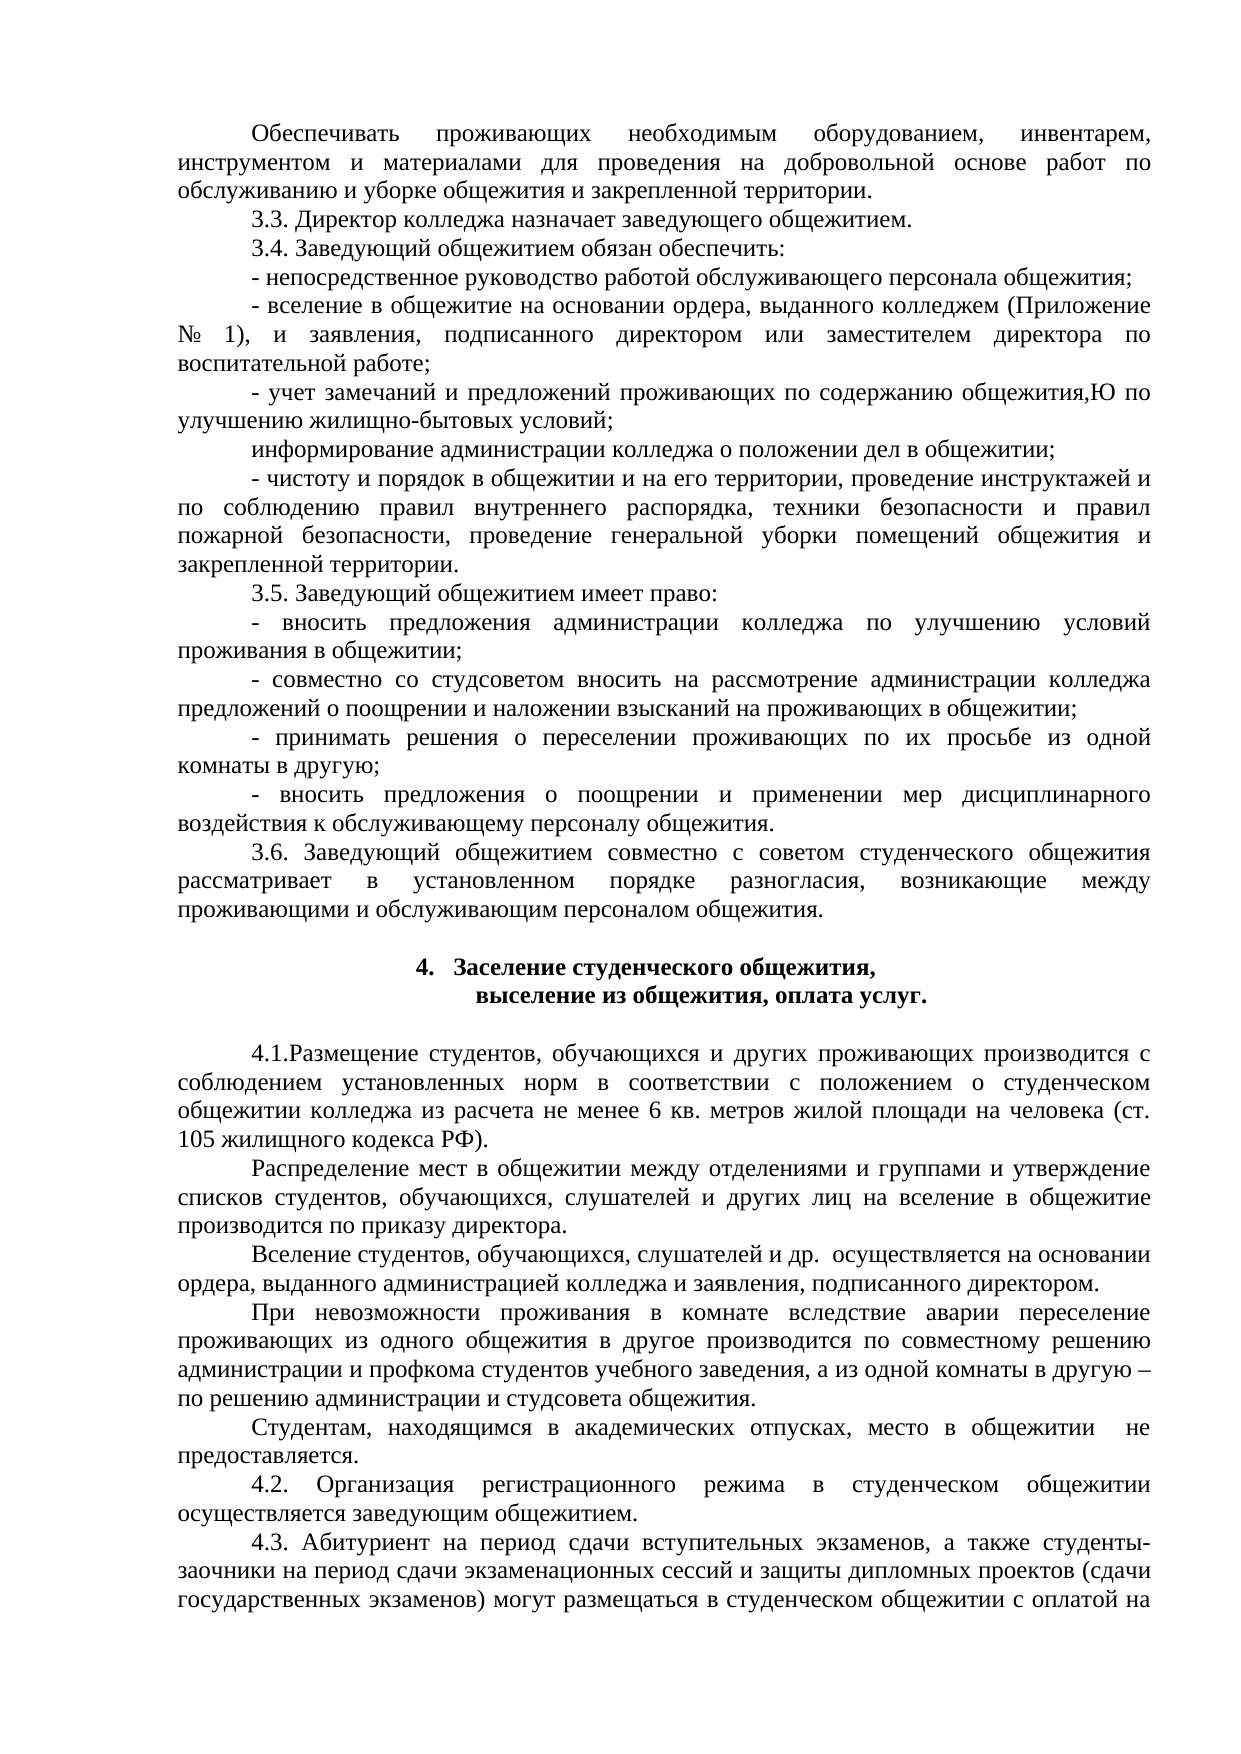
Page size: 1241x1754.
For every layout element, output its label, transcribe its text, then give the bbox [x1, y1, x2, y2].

text информирование администрации колледжа о положении дел в общежитии; [177, 434, 1152, 463]
text 4.1.Размещение студентов, обучающихся и других проживающих производится с соблюдением установленных норм в соответствии с положением о студенческом общежитии колледжа из расчета не менее жилой площади на человека (ст. 105 жилищного кодекса РФ). [177, 1038, 1152, 1153]
text - чистоту и порядок в общежитии и на его территории, проведение инструктажей и по соблюдению правил внутреннего распорядка, техники безопасности и правил пожарной безопасности, проведение генеральной уборки помещений общежития и закрепленной территории. [177, 463, 1152, 578]
text выселение из общежития, оплата услуг. [177, 981, 1152, 1009]
text Вселение студентов, обучающихся, слушателей и др. осуществляется на основании ордера, выданного администрацией колледжа и заявления, подписанного директором. [177, 1239, 1152, 1297]
text - принимать решения о переселении проживающих по их просьбе из одной комнаты в другую; [177, 722, 1152, 779]
list Заселение студенческого общежития, [140, 952, 1152, 981]
text 3.5. Заведующий общежитием имеет право: [177, 578, 1152, 607]
text При невозможности проживания в комнате вследствие аварии переселение проживающих из одного общежития в другое производится по совместному решению администрации и профкома студентов учебного заведения, а из одной комнаты в другую – по решению администрации и студсовета общежития. [177, 1297, 1152, 1412]
text 3.3. Директор колледжа назначает заведующего общежитием. [177, 204, 1152, 233]
text - учет замечаний и предложений проживающих по содержанию общежития,Ю по улучшению жилищно-бытовых условий; [177, 377, 1152, 434]
text 4.2. Организация регистрационного режима в студенческом общежитии осуществляется заведующим общежитием. [177, 1469, 1152, 1527]
text - совместно со студсоветом вносить на рассмотрение администрации колледжа предложений о поощрении и наложении взысканий на проживающих в общежитии; [177, 664, 1152, 722]
text 3.6. Заведующий общежитием совместно с советом студенческого общежития рассматривает в установленном порядке разногласия, возникающие между проживающими и обслуживающим персоналом общежития. [177, 837, 1152, 923]
text - вселение в общежитие на основании ордера, выданного колледжем (Приложение № 1), и заявления, подписанного директором или заместителем директора по воспитательной работе; [177, 291, 1152, 377]
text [177, 1527, 1152, 1613]
text Обеспечивать проживающих необходимым оборудованием, инвентарем, инструментом и материалами для проведения на добровольной основе работ по обслуживанию и уборке общежития и закрепленной территории. [177, 118, 1152, 204]
text - непосредственное руководство работой обслуживающего персонала общежития; [177, 262, 1152, 291]
text 3.4. Заведующий общежитием обязан обеспечить: [177, 233, 1152, 262]
text Студентам, находящимся в академических отпусках, место в общежитии не предоставляется. [177, 1412, 1152, 1469]
text - вносить предложения администрации колледжа по улучшению условий проживания в общежитии; [177, 607, 1152, 664]
text Распределение мест в общежитии между отделениями и группами и утверждение списков студентов, обучающихся, слушателей и других лиц на вселение в общежитие производится по приказу директора. [177, 1153, 1152, 1239]
text - вносить предложения о поощрении и применении мер дисциплинарного воздействия к обслуживающему персоналу общежития. [177, 779, 1152, 837]
